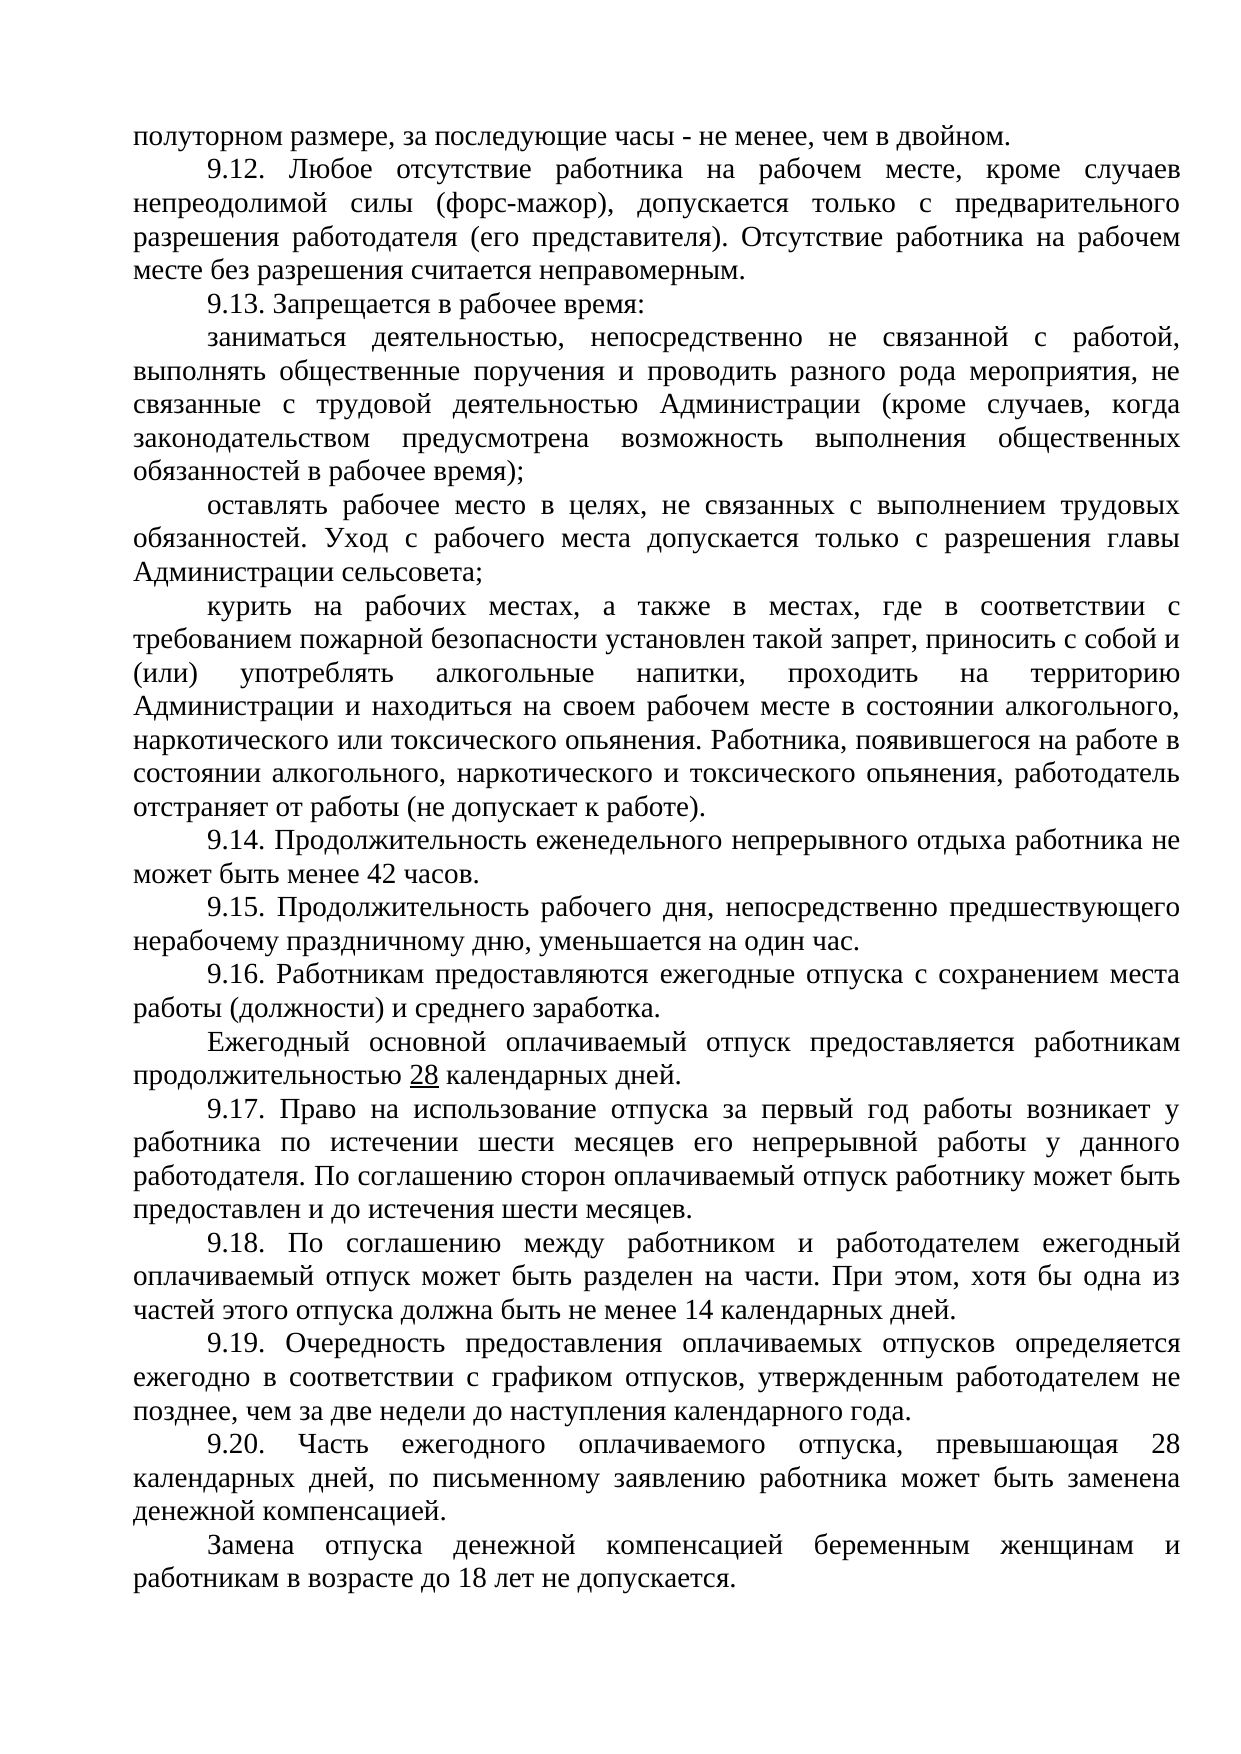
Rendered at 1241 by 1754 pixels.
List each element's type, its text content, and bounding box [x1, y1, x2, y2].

text 9.15. Продолжительность рабочего дня, непосредственно предшествующего нерабочему праздничному дню, уменьшается на один час. [133, 889, 1181, 957]
text 9.13. Запрещается в рабочее время: [133, 286, 1181, 319]
text 9.12. Любое отсутствие работника на рабочем месте, кроме случаев непреодолимой силы (форс-мажор), допускается только с предварительного разрешения работодателя (его представителя). Отсутствие работника на рабочем месте без разрешения считается неправомерным. [133, 152, 1181, 286]
text Ежегодный основной оплачиваемый отпуск предоставляется работникам продолжительностью 28 календарных дней. [133, 1024, 1181, 1091]
text заниматься деятельностью, непосредственно не связанной с работой, выполнять общественные поручения и проводить разного рода мероприятия, не связанные с трудовой деятельностью Администрации (кроме случаев, когда законодательством предусмотрена возможность выполнения общественных обязанностей в рабочее время); [133, 319, 1181, 487]
text курить на рабочих местах, а также в местах, где в соответствии с требованием пожарной безопасности установлен такой запрет, приносить с собой и (или) употреблять алкогольные напитки, проходить на территорию Администрации и находиться на своем рабочем месте в состоянии алкогольного, наркотического или токсического опьянения. Работника, появившегося на работе в состоянии алкогольного, наркотического и токсического опьянения, работодатель отстраняет от работы (не допускает к работе). [133, 588, 1181, 822]
text 9.16. Работникам предоставляются ежегодные отпуска с сохранением места работы (должности) и среднего заработка. [133, 957, 1181, 1024]
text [133, 118, 1181, 152]
text 9.17. Право на использование отпуска за первый год работы возникает у работника по истечении шести месяцев его непрерывной работы у данного работодателя. По соглашению сторон оплачиваемый отпуск работнику может быть предоставлен и до истечения шести месяцев. [133, 1091, 1181, 1225]
text Замена отпуска денежной компенсацией беременным женщинам и работникам в возрасте до 18 лет не допускается. [133, 1527, 1181, 1594]
text 9.18. По соглашению между работником и работодателем ежегодный оплачиваемый отпуск может быть разделен на части. При этом, хотя бы одна из частей этого отпуска должна быть не менее 14 календарных дней. [133, 1225, 1181, 1326]
text оставлять рабочее место в целях, не связанных с выполнением трудовых обязанностей. Уход с рабочего места допускается только с разрешения главы Администрации сельсовета; [133, 487, 1181, 588]
text 9.14. Продолжительность еженедельного непрерывного отдыха работника не может быть менее 42 часов. [133, 822, 1181, 889]
text 9.19. Очередность предоставления оплачиваемых отпусков определяется ежегодно в соответствии с графиком отпусков, утвержденным работодателем не позднее, чем за две недели до наступления календарного года. [133, 1326, 1181, 1426]
text 9.20. Часть ежегодного оплачиваемого отпуска, превышающая 28 календарных дней, по письменному заявлению работника может быть заменена денежной компенсацией. [133, 1426, 1181, 1527]
